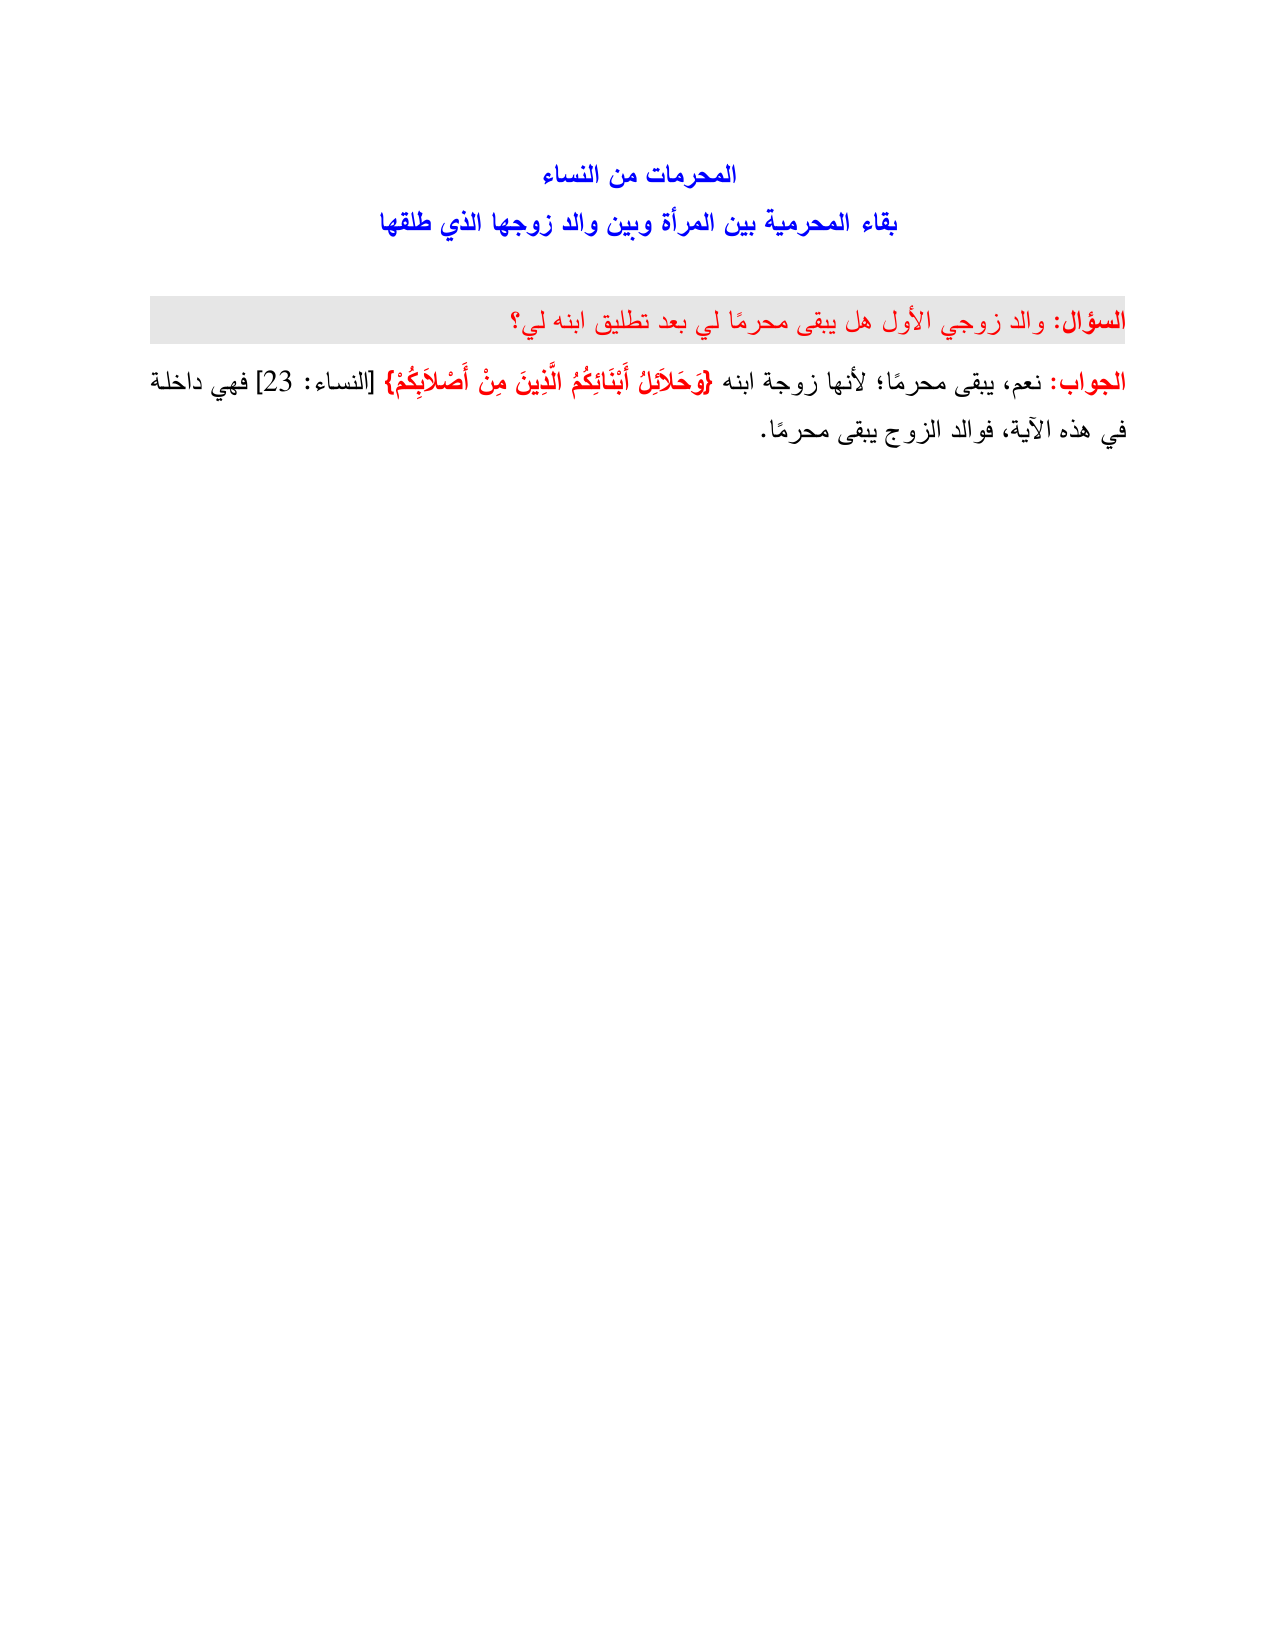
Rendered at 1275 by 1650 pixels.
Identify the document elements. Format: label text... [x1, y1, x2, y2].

title بقاء المحرمية بين المرأة وبين والد زوجها الذي طلقها [150, 198, 1125, 247]
title المحرمات من النساء [150, 150, 1125, 198]
text السؤال: والد زوجي الأول هل يبقى محرمًا لي بعد تطليق ابنه لي؟ [150, 296, 1125, 344]
text الجواب: نعم، يبقى محرمًا؛ لأنها زوجة ابنه {وَحَلاَئِلُ أَبْنَائِكُمُ الَّذِينَ مِنْ أَصْلاَبِكُمْ} [النساء: 23] فهي داخلة في هذه الآية، فوالد الزوج يبقى محرمًا. [150, 357, 1125, 453]
